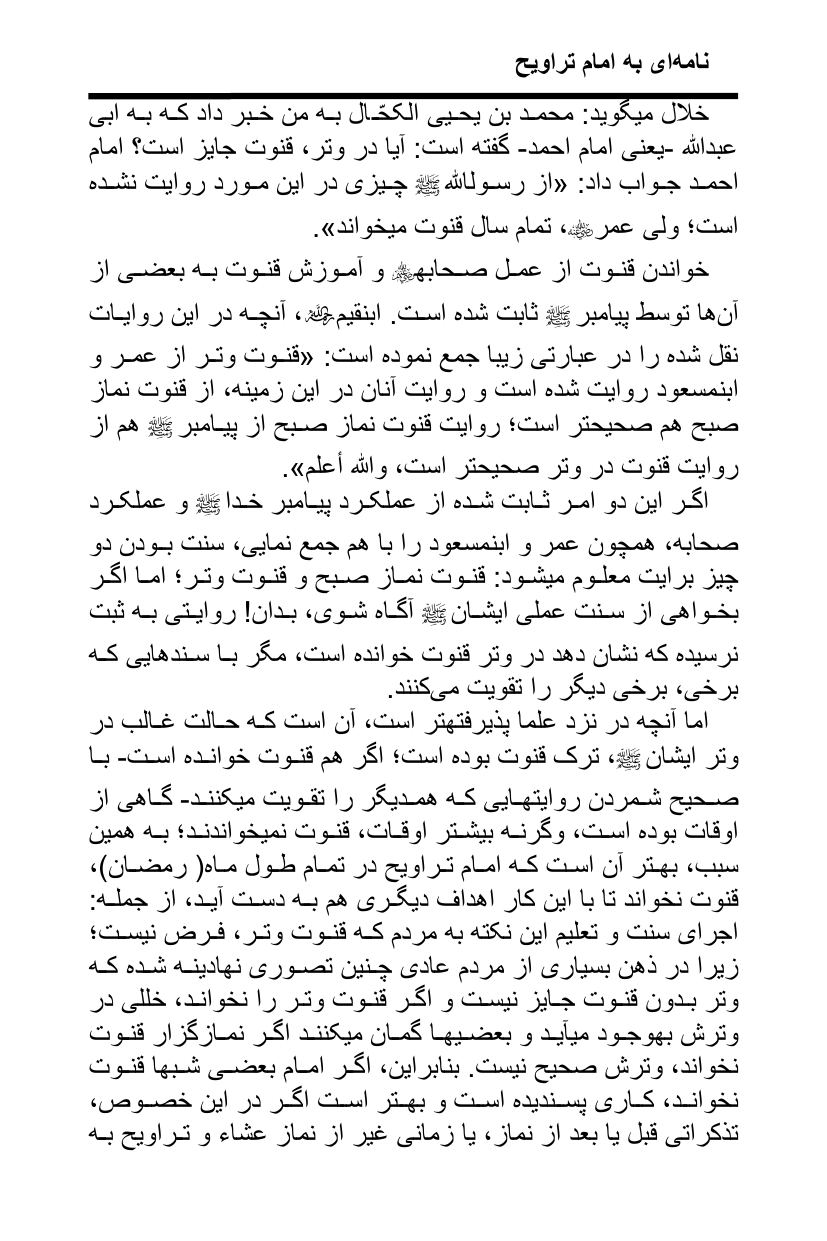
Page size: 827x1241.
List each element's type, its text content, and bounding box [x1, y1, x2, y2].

text خواندن قنوت از عمل صحابهش و آموزش قنوت به بعضی از آن‌ها توسط پیامبر ج ثابت شده است. ابنقیم/، آنچه در این روایات نقل شده را در عبارتی زیبا جمع نموده است: «قنوت وتر از عمر و ابنمسعود روایت شده است و روایت آنان در این زمینه، از قنوت نماز صبح هم صحیحتر است؛ روایت قنوت نماز صبح از پیامبر ج هم از روایت قنوت در وتر صحیحتر است، والله أعلم». [89, 252, 738, 483]
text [89, 705, 738, 1151]
text خلال میگوید: محمد بن یحیی الکحّال به من خبر داد که به ابی عبدالله -یعنی امام احمد- گفته است: آیا در وتر، قنوت جایز است؟ امام احمد جواب داد: «از رسولالله ج چیزی در این مورد روایت نشده است؛ ولی عمرس، تمام سال قنوت میخواند». [89, 97, 738, 252]
text اگر این دو امر ثابت شده از عملکرد پیامبر خدا ج و عملکرد صحابه، همچون عمر و ابنمسعود را با هم جمع نمایی، سنت بودن دو چیز برایت معلوم میشود: قنوت نماز صبح و قنوت وتر؛ اما اگر بخواهی از سنت عملی ایشان ج آگاه شوی، بدان! روایتی به ثبت نرسیده که نشان دهد در وتر قنوت خوانده است، مگر با سندهایی که برخی، برخی دیگر را تقویت می‌کنند. [89, 483, 738, 705]
